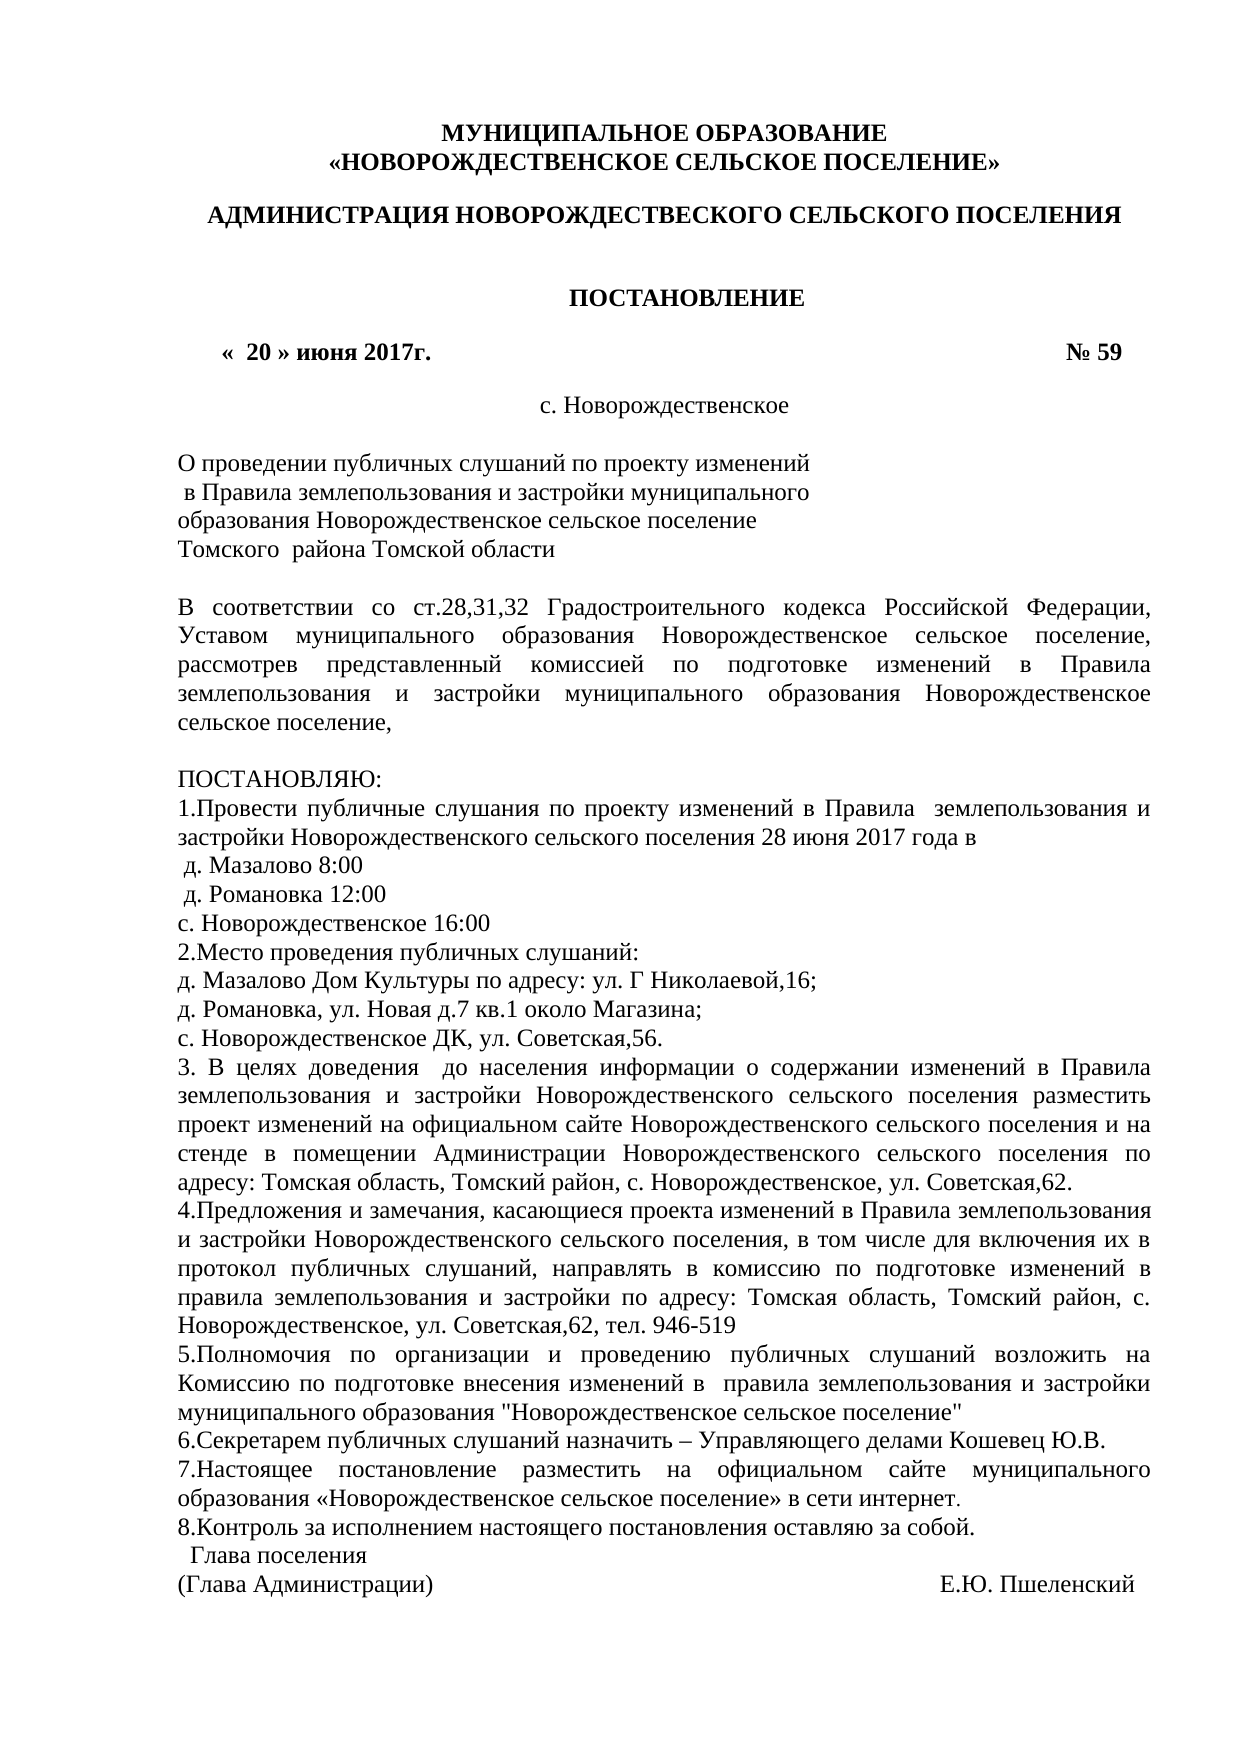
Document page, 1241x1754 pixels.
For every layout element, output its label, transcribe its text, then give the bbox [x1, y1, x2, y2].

subtitle ПОСТАНОВЛЕНИЕ [177, 283, 1152, 312]
text 6.Секретарем публичных слушаний назначить – Управляющего делами Кошевец Ю.В. [177, 1426, 1152, 1454]
text 4.Предложения и замечания, касающиеся проекта изменений в Правила землепользования и застройки Новорождественского сельского поселения, в том числе для включения их в протокол публичных слушаний, направлять в комиссию по подготовке изменений в правила землепользования и застройки по адресу: Томская область, Томский район, с. Новорождественское, ул. Советская,62, тел. 946-519 [177, 1196, 1152, 1339]
text ПОСТАНОВЛЯЮ: [177, 764, 1152, 793]
text Томского района Томской области [177, 534, 1152, 563]
text д. Мазалово Дом Культуры по адресу: ул. Г Николаевой,16; [177, 966, 1152, 994]
text с. Новорождественское [177, 391, 1152, 419]
text с. Новорождественское ДК, ул. Советская,56. [177, 1023, 1152, 1052]
text д. Мазалово 8:00 [177, 851, 1152, 879]
text д. Романовка 12:00 [177, 879, 1152, 908]
text с. Новорождественское 16:00 [177, 908, 1152, 937]
text МУНИЦИПАЛЬНОЕ ОБРАЗОВАНИЕ «НОВОРОЖДЕСТВЕНСКОЕ СЕЛЬСКОЕ ПОСЕЛЕНИЕ» [177, 118, 1152, 176]
text 7.Настоящее постановление разместить на официальном сайте муниципального образования «Новорождественское сельское поселение» в сети интернет. [177, 1454, 1152, 1512]
text О проведении публичных слушаний по проекту изменений [177, 448, 1152, 477]
text АДМИНИСТРАЦИЯ НОВОРОЖДЕСТВЕСКОГО СЕЛЬСКОГО ПОСЕЛЕНИЯ [177, 201, 1152, 229]
text 1.Провести публичные слушания по проекту изменений в Правила землепользования и застройки Новорождественского сельского поселения 28 июня 2017 года в [177, 793, 1152, 851]
text В соответствии со ст.28,31,32 Градостроительного кодекса Российской Федерации, Уставом муниципального образования Новорождественское сельское поселение, рассмотрев представленный комиссией по подготовке изменений в Правила землепользования и застройки муниципального образования Новорождественское сельское поселение, [177, 592, 1152, 736]
text Глава поселения [177, 1541, 1152, 1569]
text в Правила землепользования и застройки муниципального [177, 477, 1152, 506]
text (Глава Администрации) Е.Ю. Пшеленский [177, 1569, 1152, 1598]
text 8.Контроль за исполнением настоящего постановления оставляю за собой. [177, 1512, 1152, 1541]
text 3. В целях доведения до населения информации о содержании изменений в Правила землепользования и застройки Новорождественского сельского поселения разместить проект изменений на официальном сайте Новорождественского сельского поселения и на стенде в помещении Администрации Новорождественского сельского поселения по адресу: Томская область, Томский район, с. Новорождественское, ул. Советская,62. [177, 1052, 1152, 1196]
text д. Романовка, ул. Новая д.7 кв.1 около Магазина; [177, 994, 1152, 1023]
text 2.Место проведения публичных слушаний: [177, 937, 1152, 966]
text 5.Полномочия по организации и проведению публичных слушаний возложить на Комиссию по подготовке внесения изменений в правила землепользования и застройки муниципального образования "Новорождественское сельское поселение" [177, 1339, 1152, 1426]
text « 20 » июня 2017г. № 59 [177, 337, 1152, 366]
text образования Новорождественское сельское поселение [177, 506, 1152, 534]
